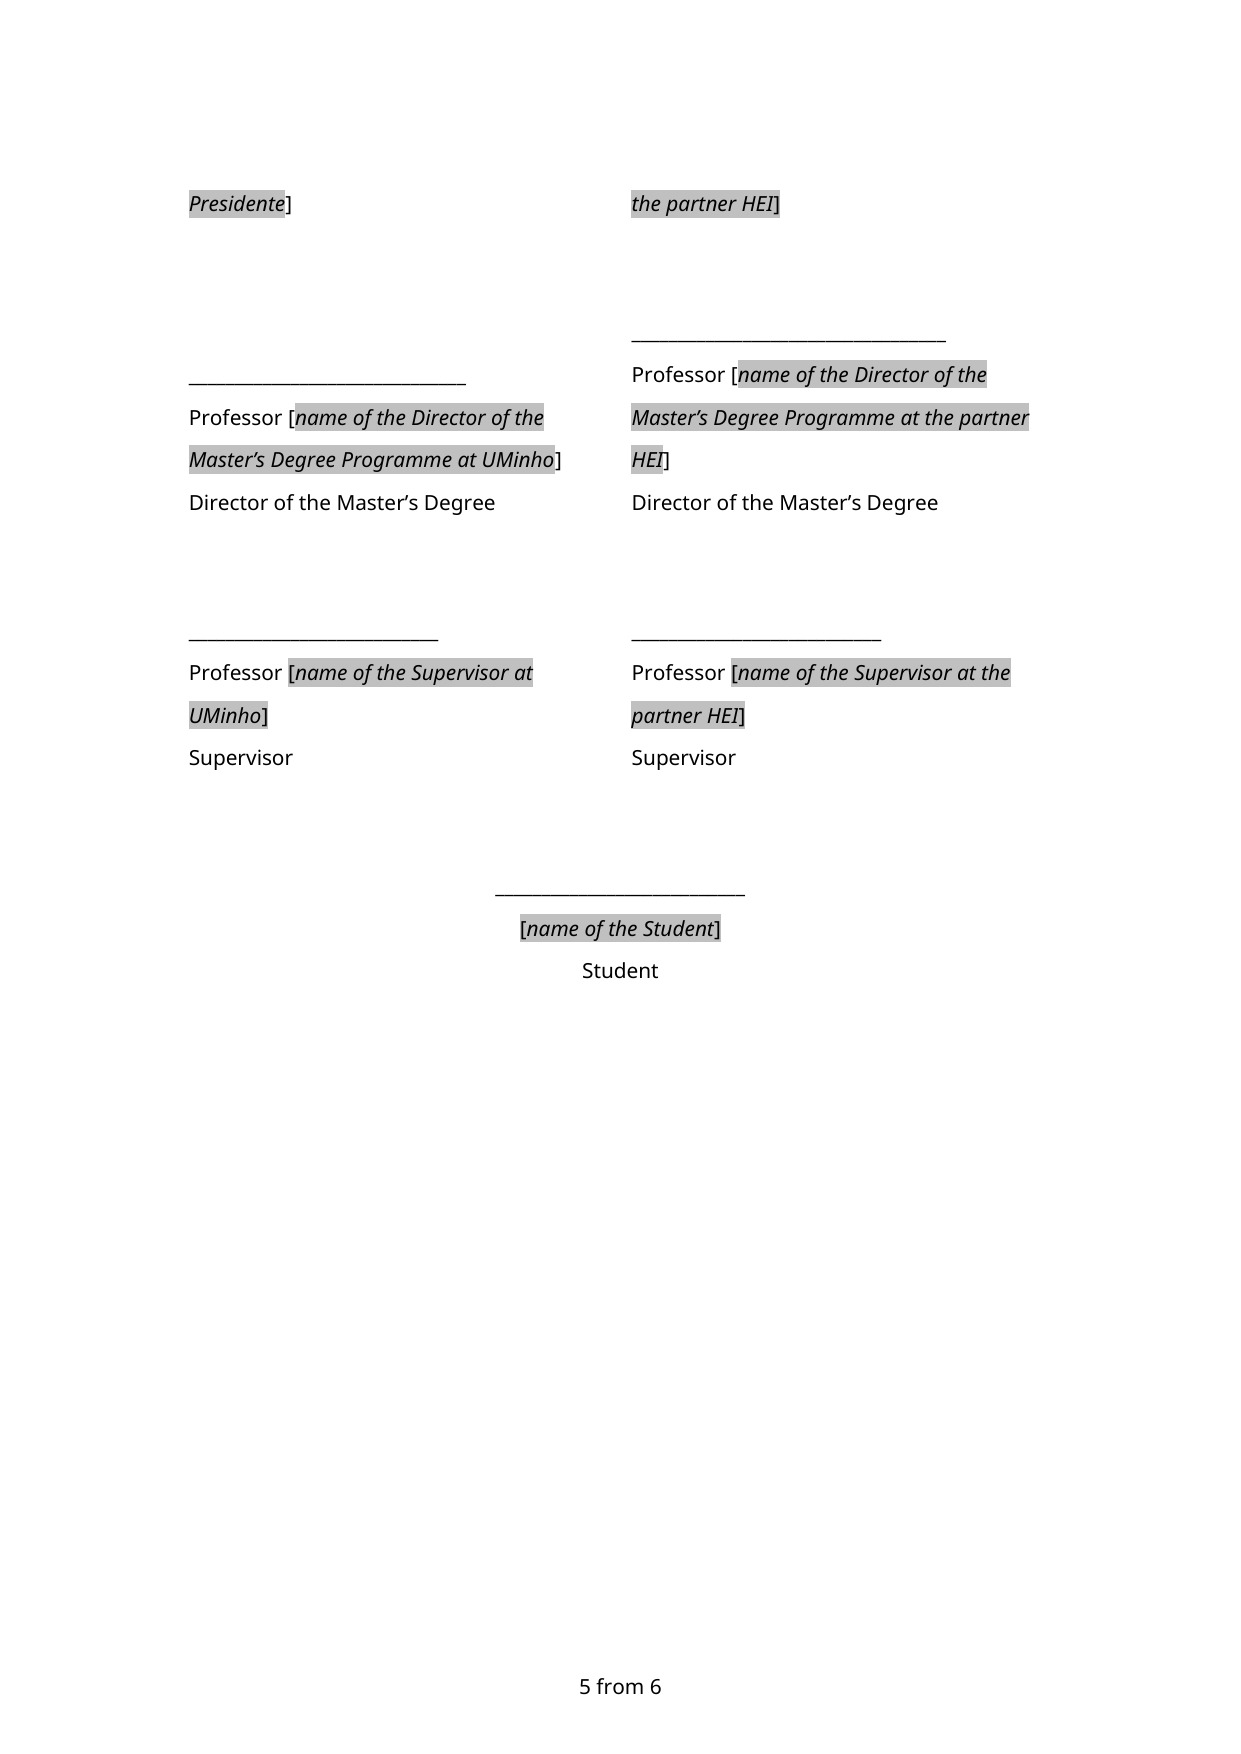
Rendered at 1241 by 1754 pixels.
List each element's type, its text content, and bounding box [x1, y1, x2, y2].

table_cell ___________________________ [name of the Student] Student [177, 786, 1063, 999]
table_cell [620, 190, 1063, 531]
table_cell ___________________________ Professor [name of the Supervisor at the partner HEI] Supervisor [620, 531, 1063, 786]
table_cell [177, 190, 620, 531]
table_cell ___________________________ Professor [name of the Supervisor at UMinho] Supervisor [177, 531, 620, 786]
